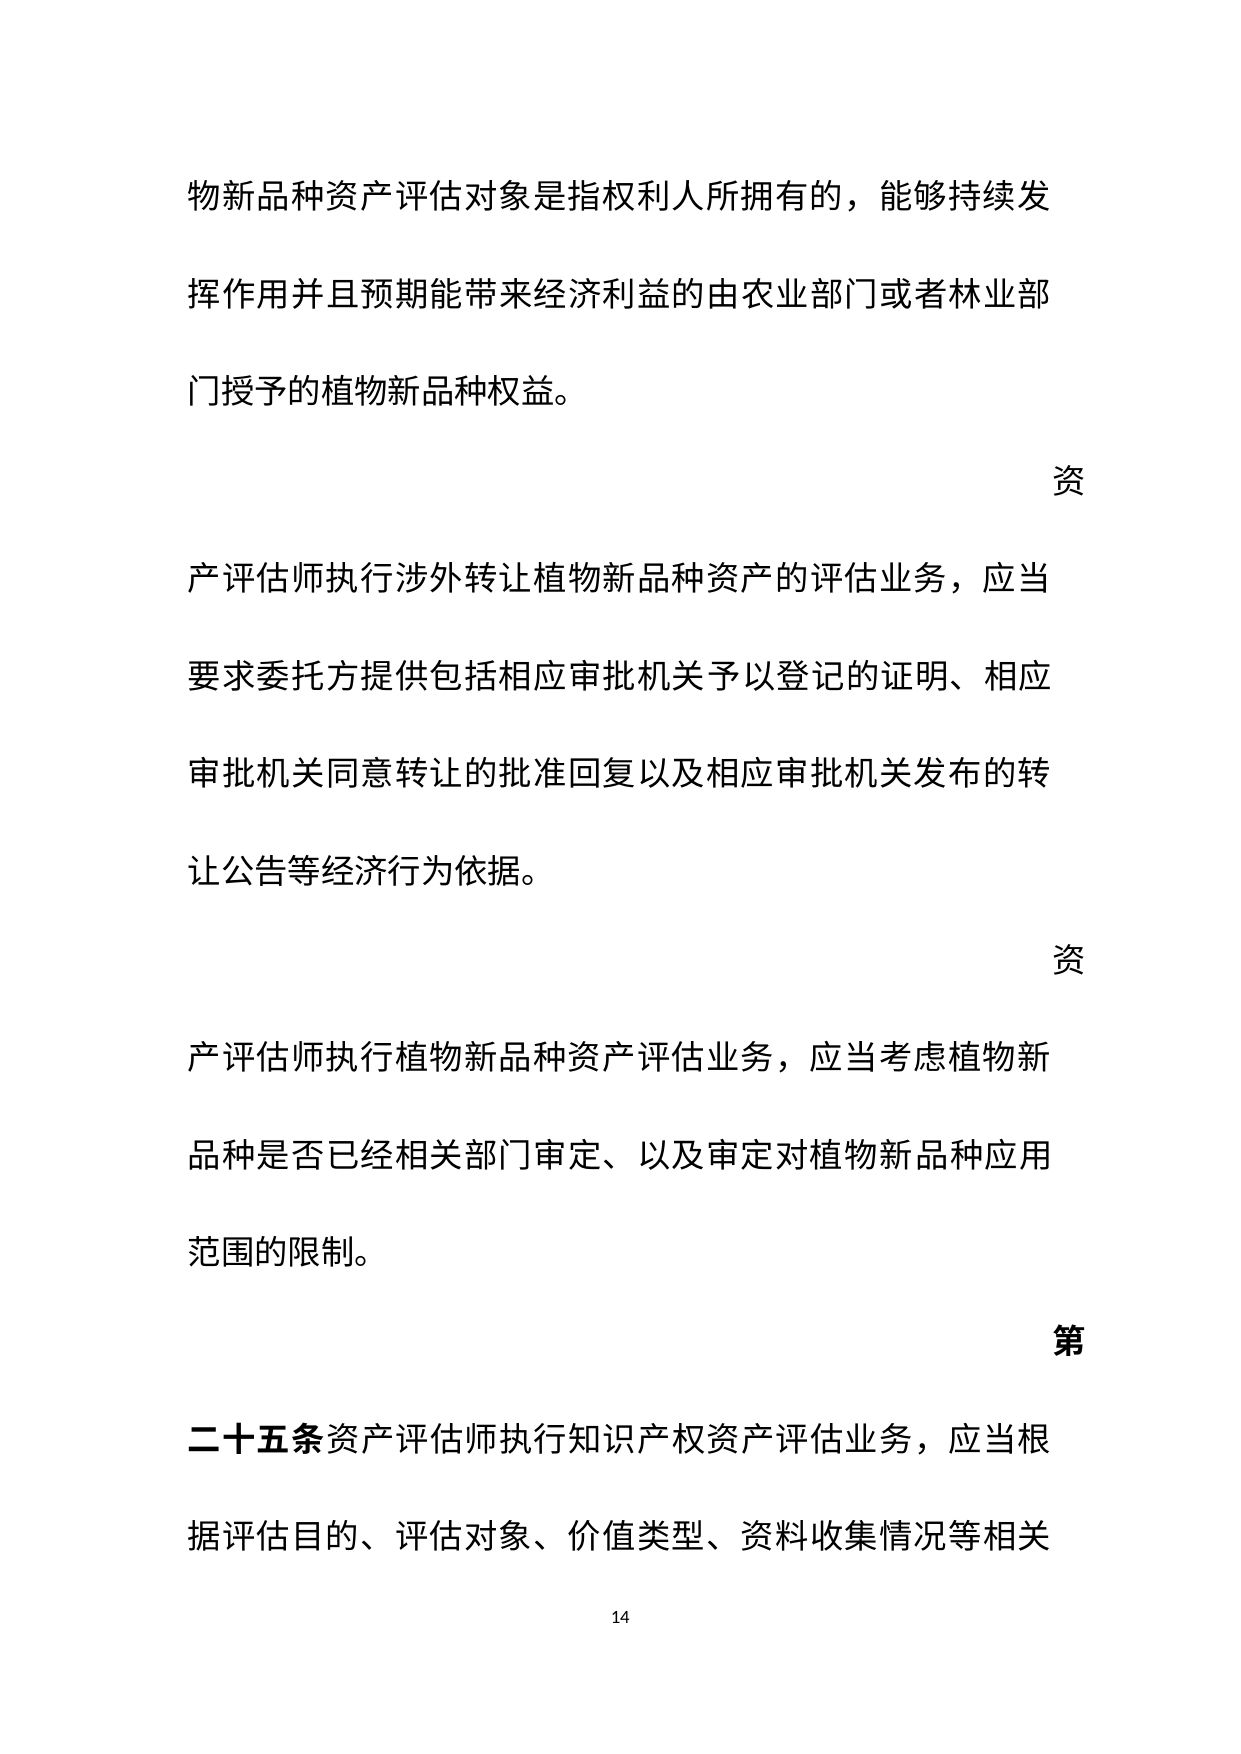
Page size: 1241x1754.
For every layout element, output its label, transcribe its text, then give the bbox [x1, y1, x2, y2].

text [187, 162, 1053, 422]
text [187, 1307, 1053, 1567]
text 资产评估师执行植物新品种资产评估业务，应当考虑植物新品种是否已经相关部门审定、以及审定对植物新品种应用范围的限制。 [187, 925, 1053, 1283]
text 资产评估师执行涉外转让植物新品种资产的评估业务，应当要求委托方提供包括相应审批机关予以登记的证明、相应审批机关同意转让的批准回复以及相应审批机关发布的转让公告等经济行为依据。 [187, 446, 1053, 901]
